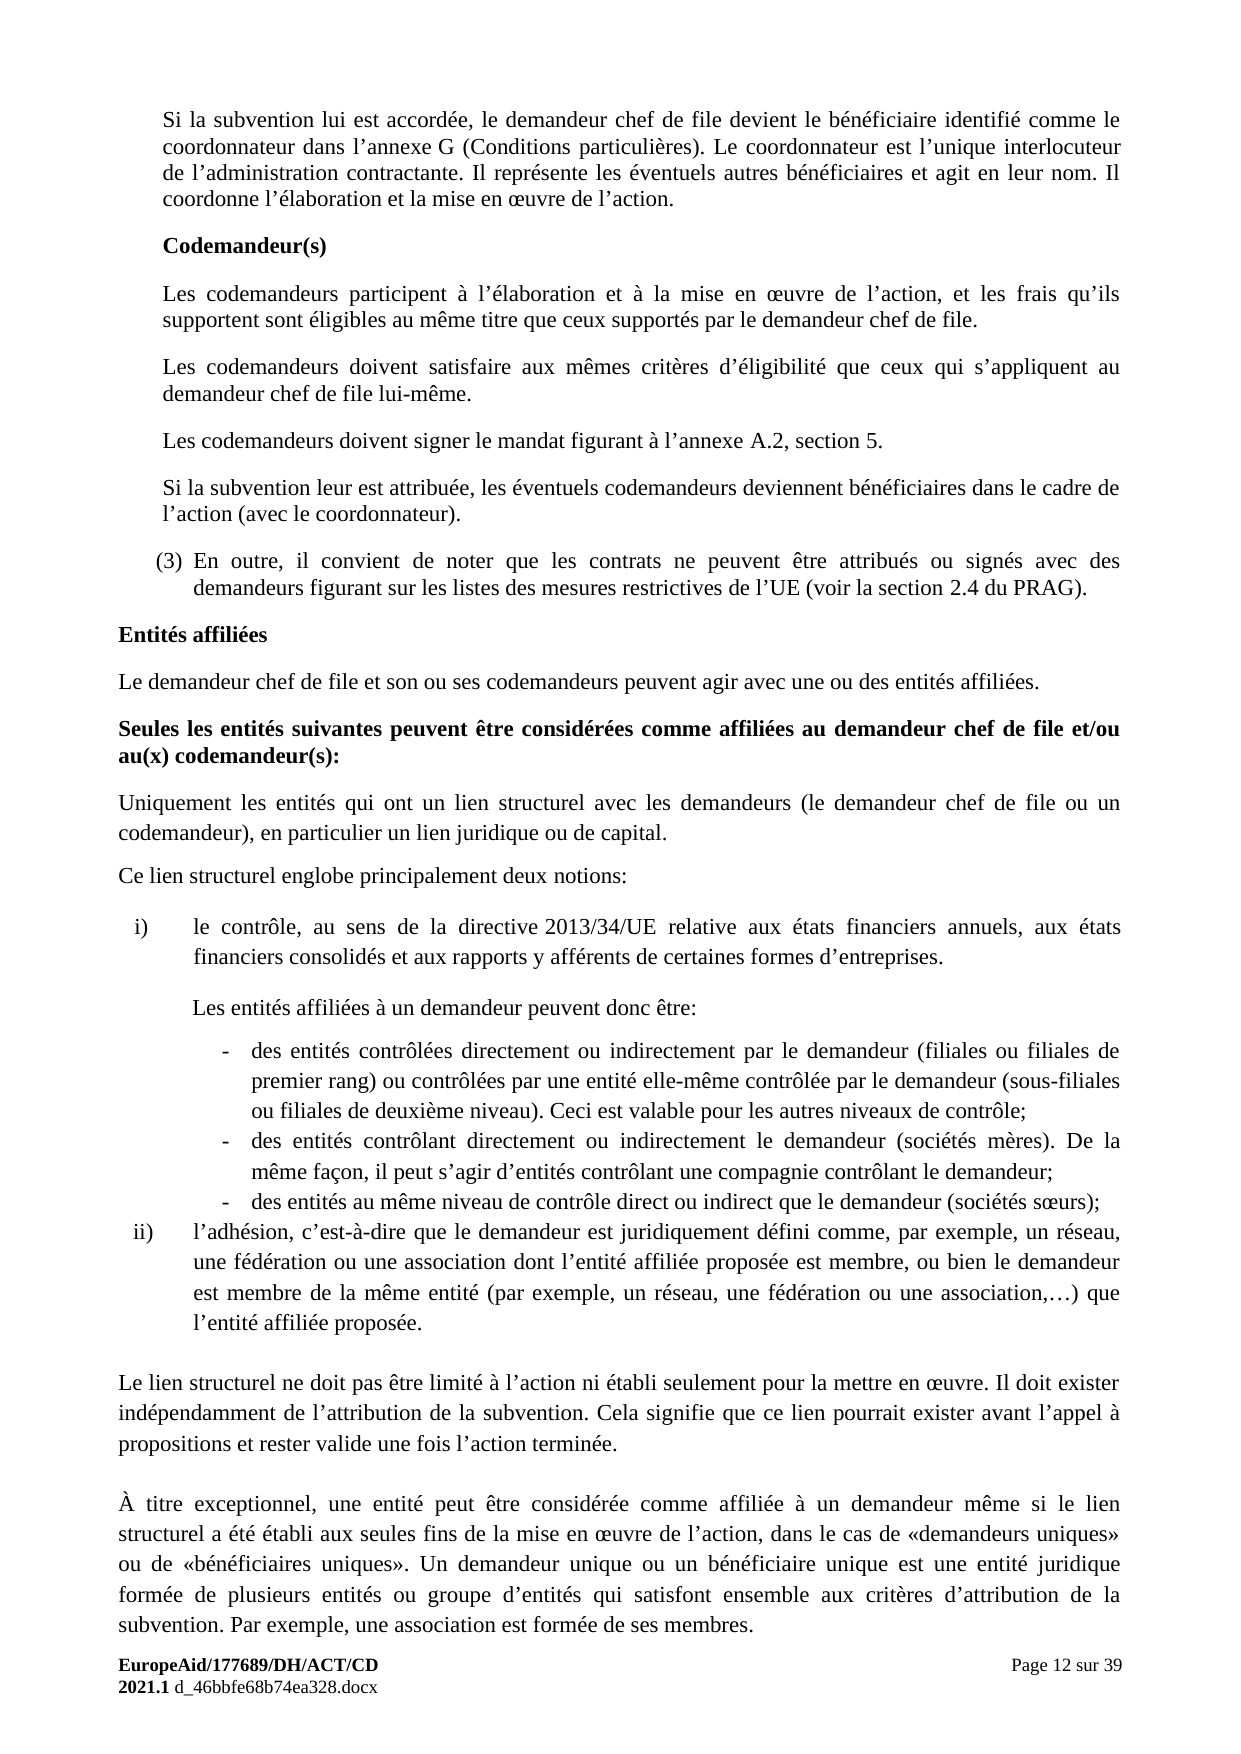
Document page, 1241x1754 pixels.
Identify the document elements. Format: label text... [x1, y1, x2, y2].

text Codemandeur(s) [162, 233, 1122, 259]
text À titre exceptionnel, une entité peut être considérée comme affiliée à un demandeur même si le lien structurel a été établi aux seules fins de la mise en œuvre de l’action, dans le cas de «demandeurs uniques» ou de «bénéficiaires uniques». Un demandeur unique ou un bénéficiaire unique est une entité juridique formée de plusieurs entités ou groupe d’entités qui satisfont ensemble aux critères d’attribution de la subvention. Par exemple, une association est formée de ses membres. [118, 1490, 1122, 1637]
text Les codemandeurs doivent satisfaire aux mêmes critères d’éligibilité que ceux qui s’appliquent au demandeur chef de file lui-même. [162, 353, 1122, 406]
text Le lien structurel ne doit pas être limité à l’action ni établi seulement pour la mettre en œuvre. Il doit exister indépendamment de l’attribution de la subvention. Cela signifie que ce lien pourrait exister avant l’appel à propositions et rester valide une fois l’action terminée. [118, 1369, 1122, 1456]
list des entités au même niveau de contrôle direct ou indirect que le demandeur (sociétés sœurs); [222, 1188, 1122, 1214]
text Le demandeur chef de file et son ou ses codemandeurs peuvent agir avec une ou des entités affiliées. [118, 668, 1122, 695]
list En outre, il convient de noter que les contrats ne peuvent être attribués ou signés avec des demandeurs figurant sur les listes des mesures restrictives de l’UE (voir la section 2.4 du PRAG). [156, 548, 1122, 600]
text Ce lien structurel englobe principalement deux notions: [118, 862, 1122, 888]
text ii) l’adhésion, c’est-à-dire que le demandeur est juridiquement défini comme, par exemple, un réseau, une fédération ou une association dont l’entité affiliée proposée est membre, ou bien le demandeur est membre de la même entité (par exemple, un réseau, une fédération ou une association,…) que l’entité affiliée proposée. [133, 1218, 1122, 1335]
text Entités affiliées [118, 621, 1122, 647]
text Si la subvention leur est attribuée, les éventuels codemandeurs deviennent bénéficiaires dans le cadre de l’action (avec le coordonnateur). [162, 474, 1122, 527]
text Uniquement les entités qui ont un lien structurel avec les demandeurs (le demandeur chef de file ou un codemandeur), en particulier un lien juridique ou de capital. [118, 789, 1122, 846]
text Les entités affiliées à un demandeur peuvent donc être: [192, 994, 1122, 1021]
list des entités contrôlant directement ou indirectement le demandeur (sociétés mères). De la même façon, il peut s’agir d’entités contrôlant une compagnie contrôlant le demandeur; [222, 1128, 1122, 1184]
text Seules les entités suivantes peuvent être considérées comme affiliées au demandeur chef de file et/ou au(x) codemandeur(s): [118, 716, 1122, 768]
text Les codemandeurs doivent signer le mandat figurant à l’annexe A.2, section 5. [162, 427, 1122, 453]
text Si la subvention lui est accordée, le demandeur chef de file devient le bénéficiaire identifié comme le coordonnateur dans l’annexe G (Conditions particulières). Le coordonnateur est l’unique interlocuteur de l’administration contractante. Il représente les éventuels autres bénéficiaires et agit en leur nom. Il coordonne l’élaboration et la mise en œuvre de l’action. [162, 106, 1122, 212]
list des entités contrôlées directement ou indirectement par le demandeur (filiales ou filiales de premier rang) ou contrôlées par une entité elle-même contrôlée par le demandeur (sous-filiales ou filiales de deuxième niveau). Ceci est valable pour les autres niveaux de contrôle; [222, 1037, 1122, 1124]
text Les codemandeurs participent à l’élaboration et à la mise en œuvre de l’action, et les frais qu’ils supportent sont éligibles au même titre que ceux supportés par le demandeur chef de file. [162, 280, 1122, 332]
text i) le contrôle, au sens de la directive 2013/34/UE relative aux états financiers annuels, aux états financiers consolidés et aux rapports y afférents de certaines formes d’entreprises. [134, 913, 1122, 969]
